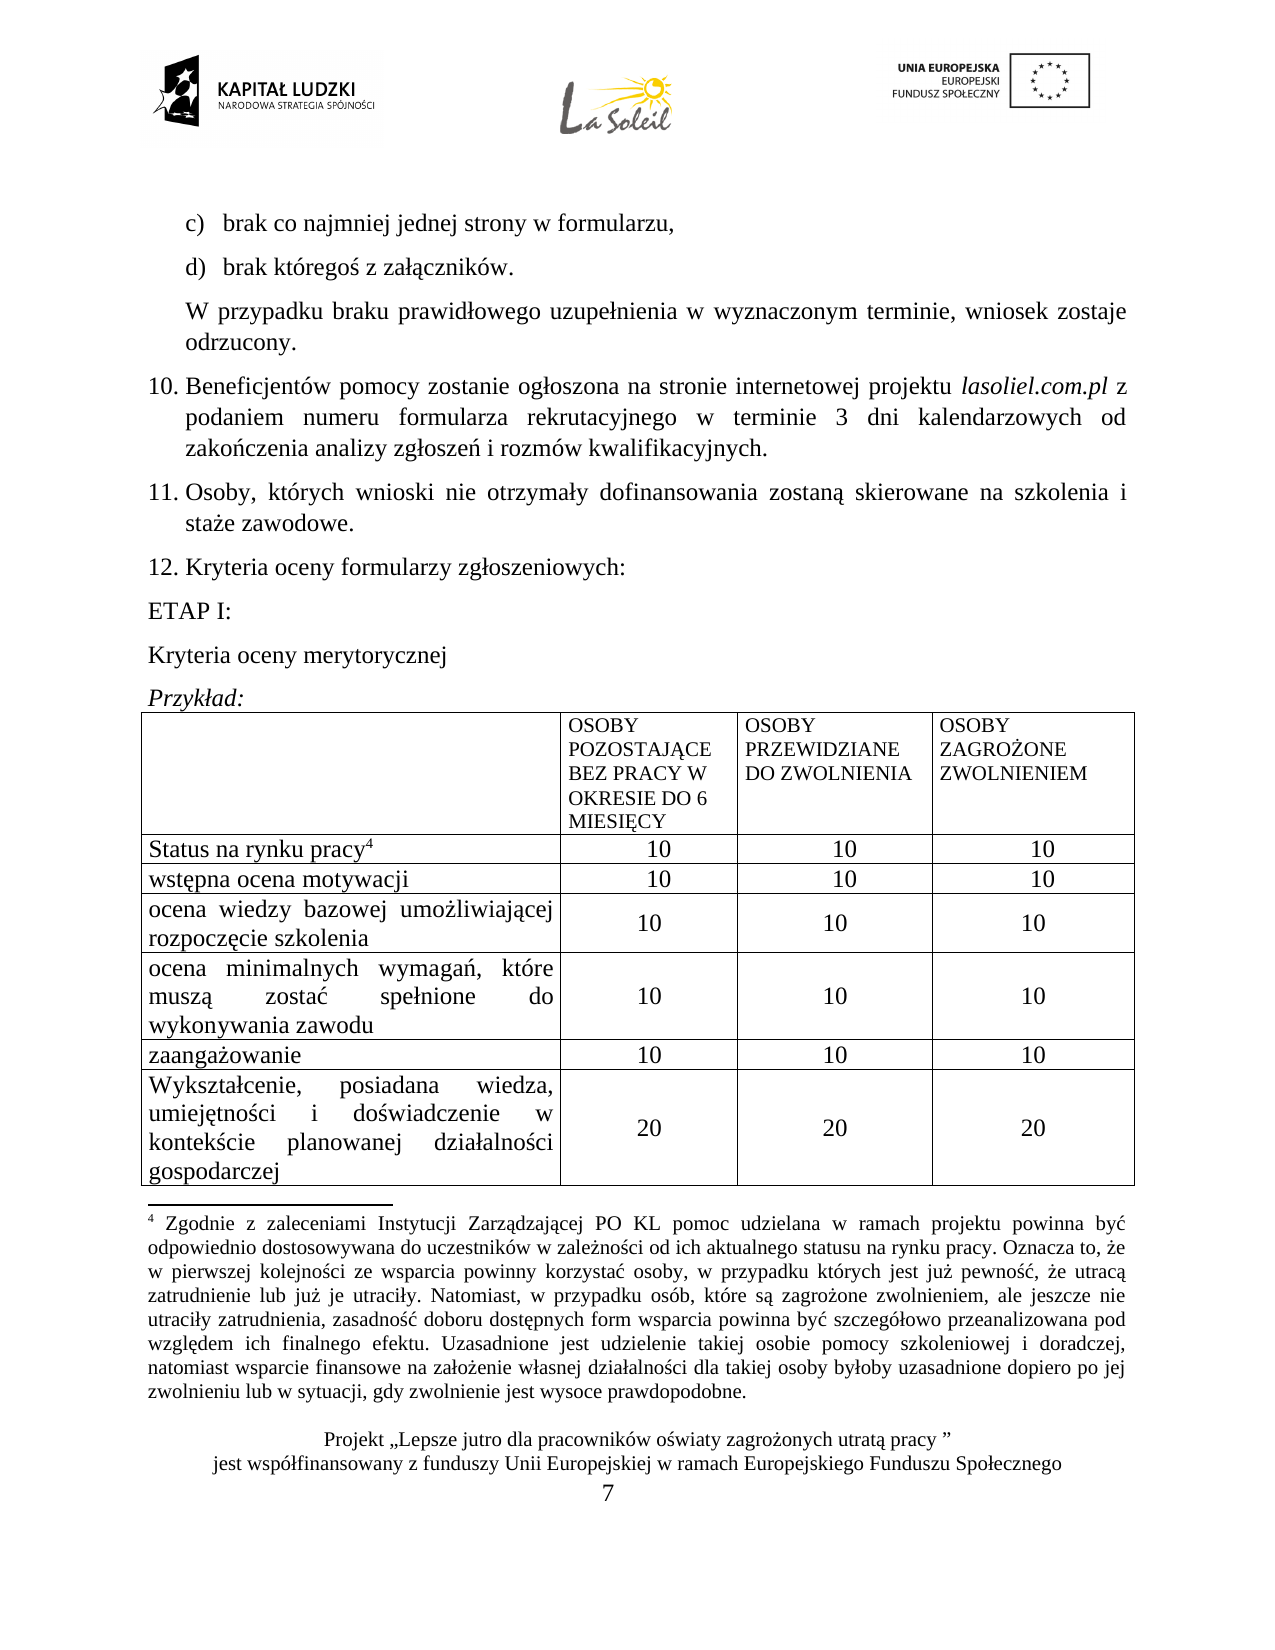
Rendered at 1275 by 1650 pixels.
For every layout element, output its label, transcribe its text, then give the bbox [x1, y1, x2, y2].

text W przypadku braku prawidłowego uzupełnienia w wyznaczonym terminie, wniosek zostaje odrzucony. [185, 293, 1127, 356]
table_cell 10 [738, 1040, 932, 1069]
text Kryteria oceny merytorycznej [148, 637, 1127, 668]
table_cell zaangażowanie [142, 1040, 560, 1069]
picture [560, 74, 672, 134]
table_cell 10 [561, 894, 737, 952]
table_cell 10 [561, 835, 737, 863]
table_header OSOBY ZAGROŻONE ZWOLNIENIEM [933, 713, 1134, 833]
picture [876, 38, 1106, 123]
table_cell 10 [738, 864, 932, 893]
table_cell wstępna ocena motywacji [142, 864, 560, 893]
list Osoby, których wnioski nie otrzymały dofinansowania zostaną skierowane na szkolenia i staże zawodowe. [148, 475, 1127, 537]
table_cell 10 [561, 864, 737, 893]
list brak co najmniej jednej strony w formularzu, [185, 206, 1127, 237]
table_header [142, 713, 560, 833]
table_cell ocena wiedzy bazowej umożliwiającej rozpoczęcie szkolenia [142, 894, 560, 952]
table_header OSOBY PRZEWIDZIANE DO ZWOLNIENIA [738, 713, 932, 833]
list Beneficjentów pomocy zostanie ogłoszona na stronie internetowej projektu lasoliel.com.pl z podaniem numeru formularza rekrutacyjnego w terminie 3 dni kalendarzowych od zakończenia analizy zgłoszeń i rozmów kwalifikacyjnych. [148, 368, 1127, 462]
table_cell 10 [561, 1040, 737, 1069]
table_header OSOBY POZOSTAJĄCE BEZ PRACY W OKRESIE DO 6 MIESIĘCY [561, 713, 737, 833]
picture [140, 50, 384, 148]
table_cell 20 [933, 1070, 1134, 1185]
table_cell 10 [738, 953, 932, 1039]
table_cell 10 [738, 835, 932, 863]
table_cell 10 [933, 894, 1134, 952]
table_cell 20 [738, 1070, 932, 1185]
table_cell 10 [933, 953, 1134, 1039]
list brak któregoś z załączników. [185, 250, 1127, 281]
table_cell 10 [933, 835, 1134, 863]
text ETAP I: [148, 593, 1127, 625]
table_cell Status na rynku pracy [142, 835, 560, 863]
table_cell ocena minimalnych wymagań, które muszą zostać spełnione do wykonywania zawodu [142, 953, 560, 1039]
table_cell 10 [933, 1040, 1134, 1069]
table_cell Wykształcenie, posiadana wiedza, umiejętności i doświadczenie w kontekście planowanej działalności gospodarczej [142, 1070, 560, 1185]
text Przykład: [148, 681, 1127, 712]
table_cell 10 [561, 953, 737, 1039]
table_cell 20 [561, 1070, 737, 1185]
table_cell 10 [933, 864, 1134, 893]
table_cell 10 [738, 894, 932, 952]
list Kryteria oceny formularzy zgłoszeniowych: [148, 550, 1127, 581]
